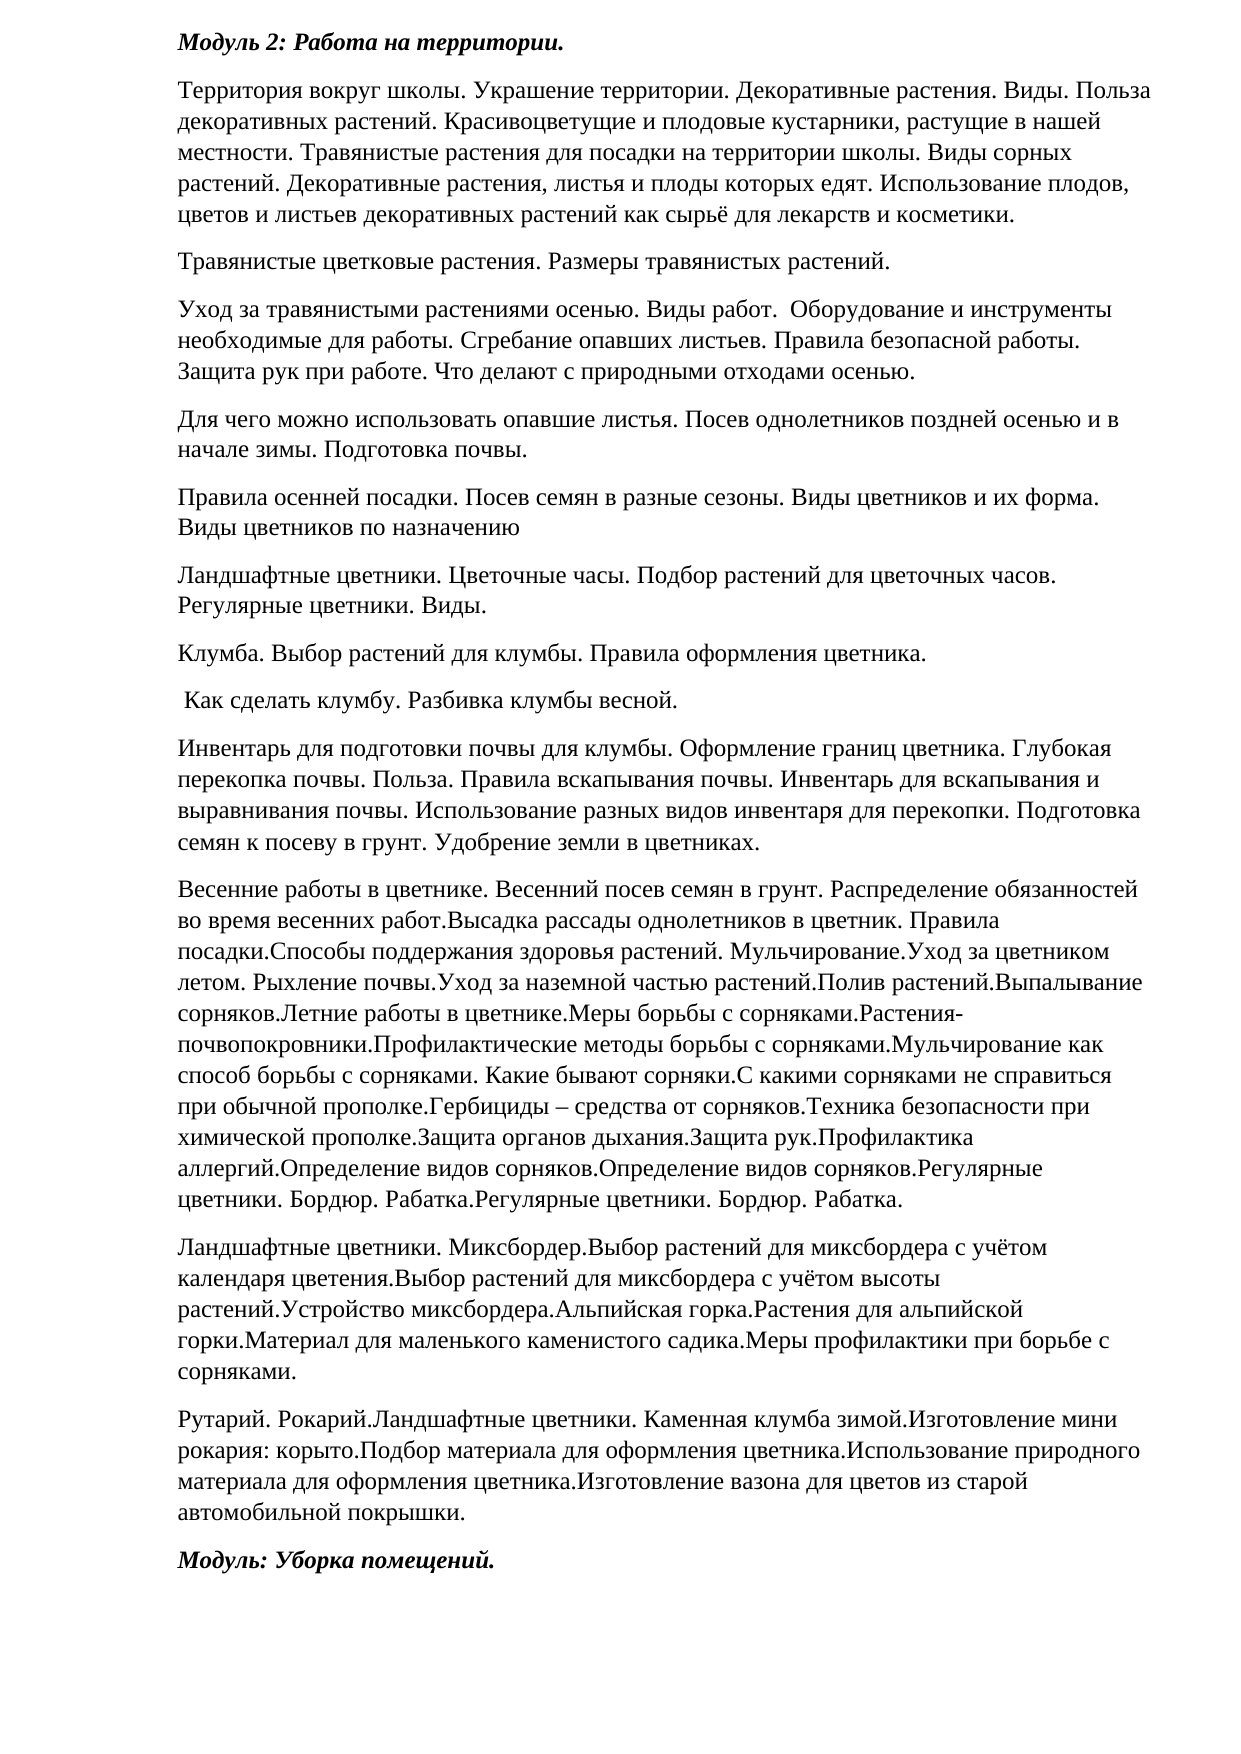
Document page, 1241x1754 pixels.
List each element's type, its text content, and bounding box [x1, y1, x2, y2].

text Рутарий. Рокарий.Ландшафтные цветники. Каменная клумба зимой.Изготовление мини рокария: корыто.Подбор материала для оформления цветника.Использование природного материала для оформления цветника.Изготовление вазона для цветов из старой автомобильной покрышки. [177, 1404, 1142, 1526]
text Территория вокруг школы. Украшение территории. Декоративные растения. Виды. Польза декоративных растений. Красивоцветущие и плодовые кустарники, растущие в нашей местности. Травянистые растения для посадки на территории школы. Виды сорных растений. Декоративные растения, листья и плоды которых едят. Использование плодов, цветов и листьев декоративных растений как сырьё для лекарств и косметики. [177, 75, 1153, 228]
text Для чего можно использовать опавшие листья. Посев однолетников поздней осенью и в начале зимы. Подготовка почвы. [177, 404, 1121, 463]
text Весенние работы в цветнике. Весенний посев семян в грунт. Распределение обязанностей во время весенних работ.Высадка рассады однолетников в цветник. Правила [177, 874, 1140, 934]
text Травянистые цветковые растения. Размеры травянистых растений. [177, 246, 1192, 275]
text Правила осенней посадки. Посев семян в разные сезоны. Виды цветников и их форма. Виды цветников по назначению [177, 482, 1101, 541]
text Уход за травянистыми растениями осенью. Виды работ. Оборудование и инструменты необходимые для работы. Сгребание опавших листьев. Правила безопасной работы. [177, 294, 1192, 354]
text посадки.Способы поддержания здоровья растений. Мульчирование.Уход за цветником летом. Рыхление почвы.Уход за наземной частью растений.Полив растений.Выпалывание сорняков.Летние работы в цветнике.Меры борьбы с сорняками.Растения- почвопокровники.Профилактические методы борьбы с сорняками.Мульчирование как способ борьбы с сорняками. Какие бывают сорняки.С какими сорняками не справиться при обычной прополке.Гербициды – средства от сорняков.Техника безопасности при химической прополке.Защита органов дыхания.Защита рук.Профилактика аллергий.Определение видов сорняков.Определение видов сорняков.Регулярные цветники. Бордюр. Рабатка.Регулярные цветники. Бордюр. Рабатка. [177, 936, 1145, 1213]
text Инвентарь для подготовки почвы для клумбы. Оформление границ цветника. Глубокая перекопка почвы. Польза. Правила вскапывания почвы. Инвентарь для вскапывания и выравнивания почвы. Использование разных видов инвентаря для перекопки. Подготовка семян к посеву в грунт. Удобрение земли в цветниках. [177, 733, 1143, 855]
subtitle Модуль: Уборка помещений. [177, 1545, 1192, 1574]
subtitle Модуль 2: Работа на территории. [177, 27, 1192, 56]
text Ландшафтные цветники. Миксбордер.Выбор растений для миксбордера с учётом календаря цветения.Выбор растений для миксбордера с учётом высоты растений.Устройство миксбордера.Альпийская горка.Растения для альпийской горки.Материал для маленького каменистого садика.Меры профилактики при борьбе с сорняками. [177, 1232, 1112, 1385]
text Ландшафтные цветники. Цветочные часы. Подбор растений для цветочных часов. Регулярные цветники. Виды. [177, 560, 1058, 619]
text Защита рук при работе. Что делают с природными отходами осенью. [177, 356, 1192, 385]
text Клумба. Выбор растений для клумбы. Правила оформления цветника. Как сделать клумбу. Разбивка клумбы весной. [177, 638, 929, 714]
